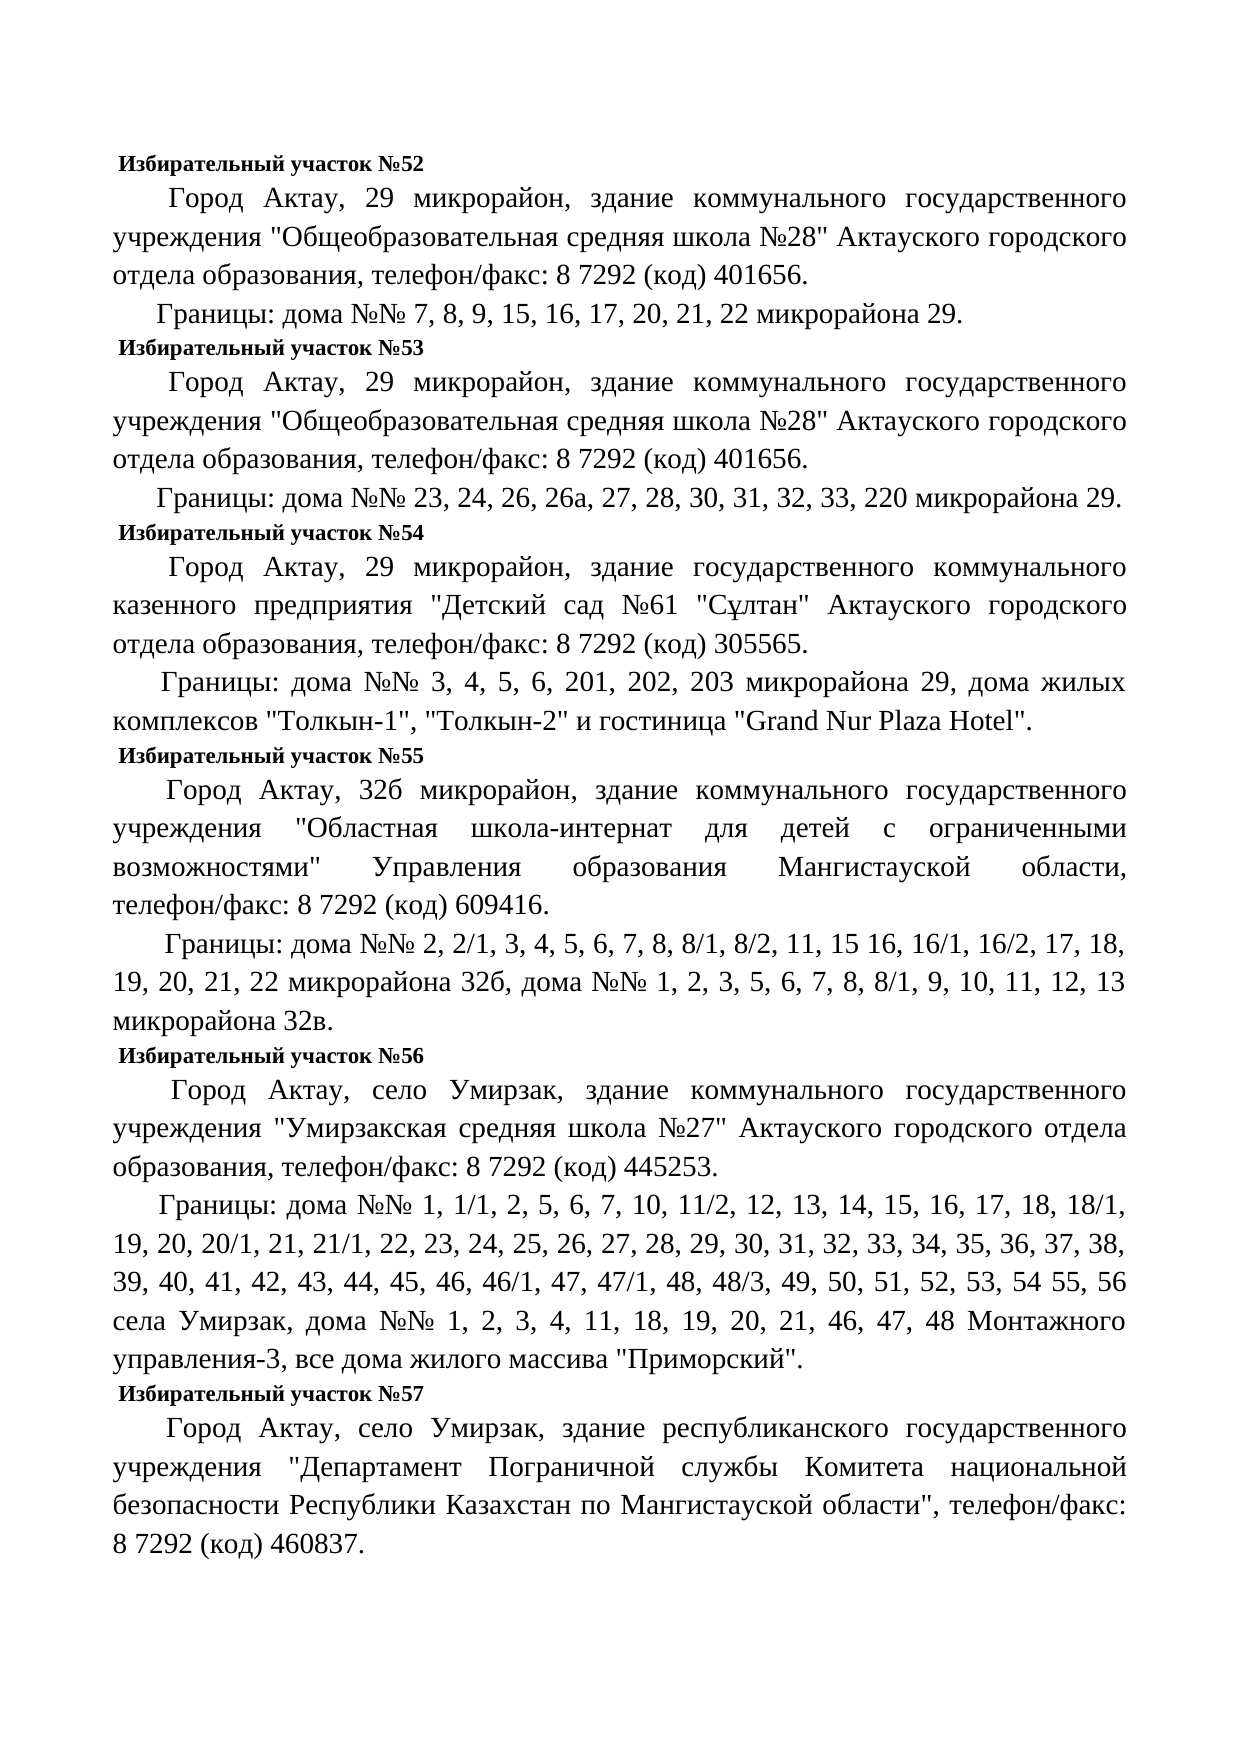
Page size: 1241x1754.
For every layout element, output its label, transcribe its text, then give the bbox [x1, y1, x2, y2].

text Границы: дома №№ 2, 2/1, 3, 4, 5, 6, 7, 8, 8/1, 8/2, 11, 15 16, 16/1, 16/2, 17, 18, 19, 20, 21, 22 микрорайона 32б, дома №№ 1, 2, 3, 5, 6, 7, 8, 8/1, 9, 10, 11, 12, 13 микрорайона 32в. [112, 926, 1128, 1037]
text Избирательный участок №53 [112, 334, 1128, 361]
text Избирательный участок №57 [112, 1380, 1128, 1407]
text Город Актау, село Умирзак, здание республиканского государственного учреждения "Департамент Пограничной службы Комитета национальной безопасности Республики Казахстан по Мангистауской области", телефон/факс: 8 7292 (код) 460837. [112, 1410, 1128, 1559]
text Границы: дома №№ 23, 24, 26, 26а, 27, 28, 30, 31, 32, 33, 220 микрорайона 29. [112, 480, 1128, 514]
text Город Актау, село Умирзак, здание коммунального государственного учреждения "Умирзакская средняя школа №27" Актауского городского отдела образования, телефон/факс: 8 7292 (код) 445253. [112, 1072, 1128, 1182]
text Границы: дома №№ 7, 8, 9, 15, 16, 17, 20, 21, 22 микрорайона 29. [112, 296, 1128, 329]
text Город Актау, 29 микрорайон, здание коммунального государственного учреждения "Общеобразовательная средняя школа №28" Актауского городского отдела образования, телефон/факс: 8 7292 (код) 401656. [112, 180, 1128, 291]
text Город Актау, 32б микрорайон, здание коммунального государственного учреждения "Областная школа-интернат для детей с ограниченными возможностями" Управления образования Мангистауской области, телефон/факс: 8 7292 (код) 609416. [112, 772, 1128, 921]
text Избирательный участок №56 [112, 1042, 1128, 1068]
text Избирательный участок №54 [112, 519, 1128, 545]
text Границы: дома №№ 1, 1/1, 2, 5, 6, 7, 10, 11/2, 12, 13, 14, 15, 16, 17, 18, 18/1, 19, 20, 20/1, 21, 21/1, 22, 23, 24, 25, 26, 27, 28, 29, 30, 31, 32, 33, 34, 35, 36, 37, 38, 39, 40, 41, 42, 43, 44, 45, 46, 46/1, 47, 47/1, 48, 48/3, 49, 50, 51, 52, 53, 54 55, 56 села Умирзак, дома №№ 1, 2, 3, 4, 11, 18, 19, 20, 21, 46, 47, 48 Монтажного управления-3, все дома жилого массива "Приморский". [112, 1187, 1128, 1375]
text Границы: дома №№ 3, 4, 5, 6, 201, 202, 203 микрорайона 29, дома жилых комплексов "Толкын-1", "Толкын-2" и гостиница "Grand Nur Plaza Hotel". [112, 664, 1128, 737]
text Избирательный участок №55 [112, 742, 1128, 768]
text Город Актау, 29 микрорайон, здание коммунального государственного учреждения "Общеобразовательная средняя школа №28" Актауского городского отдела образования, телефон/факс: 8 7292 (код) 401656. [112, 364, 1128, 475]
text Избирательный участок №52 [112, 150, 1128, 176]
text Город Актау, 29 микрорайон, здание государственного коммунального казенного предприятия "Детский сад №61 "Сұлтан" Актауского городского отдела образования, телефон/факс: 8 7292 (код) 305565. [112, 549, 1128, 659]
